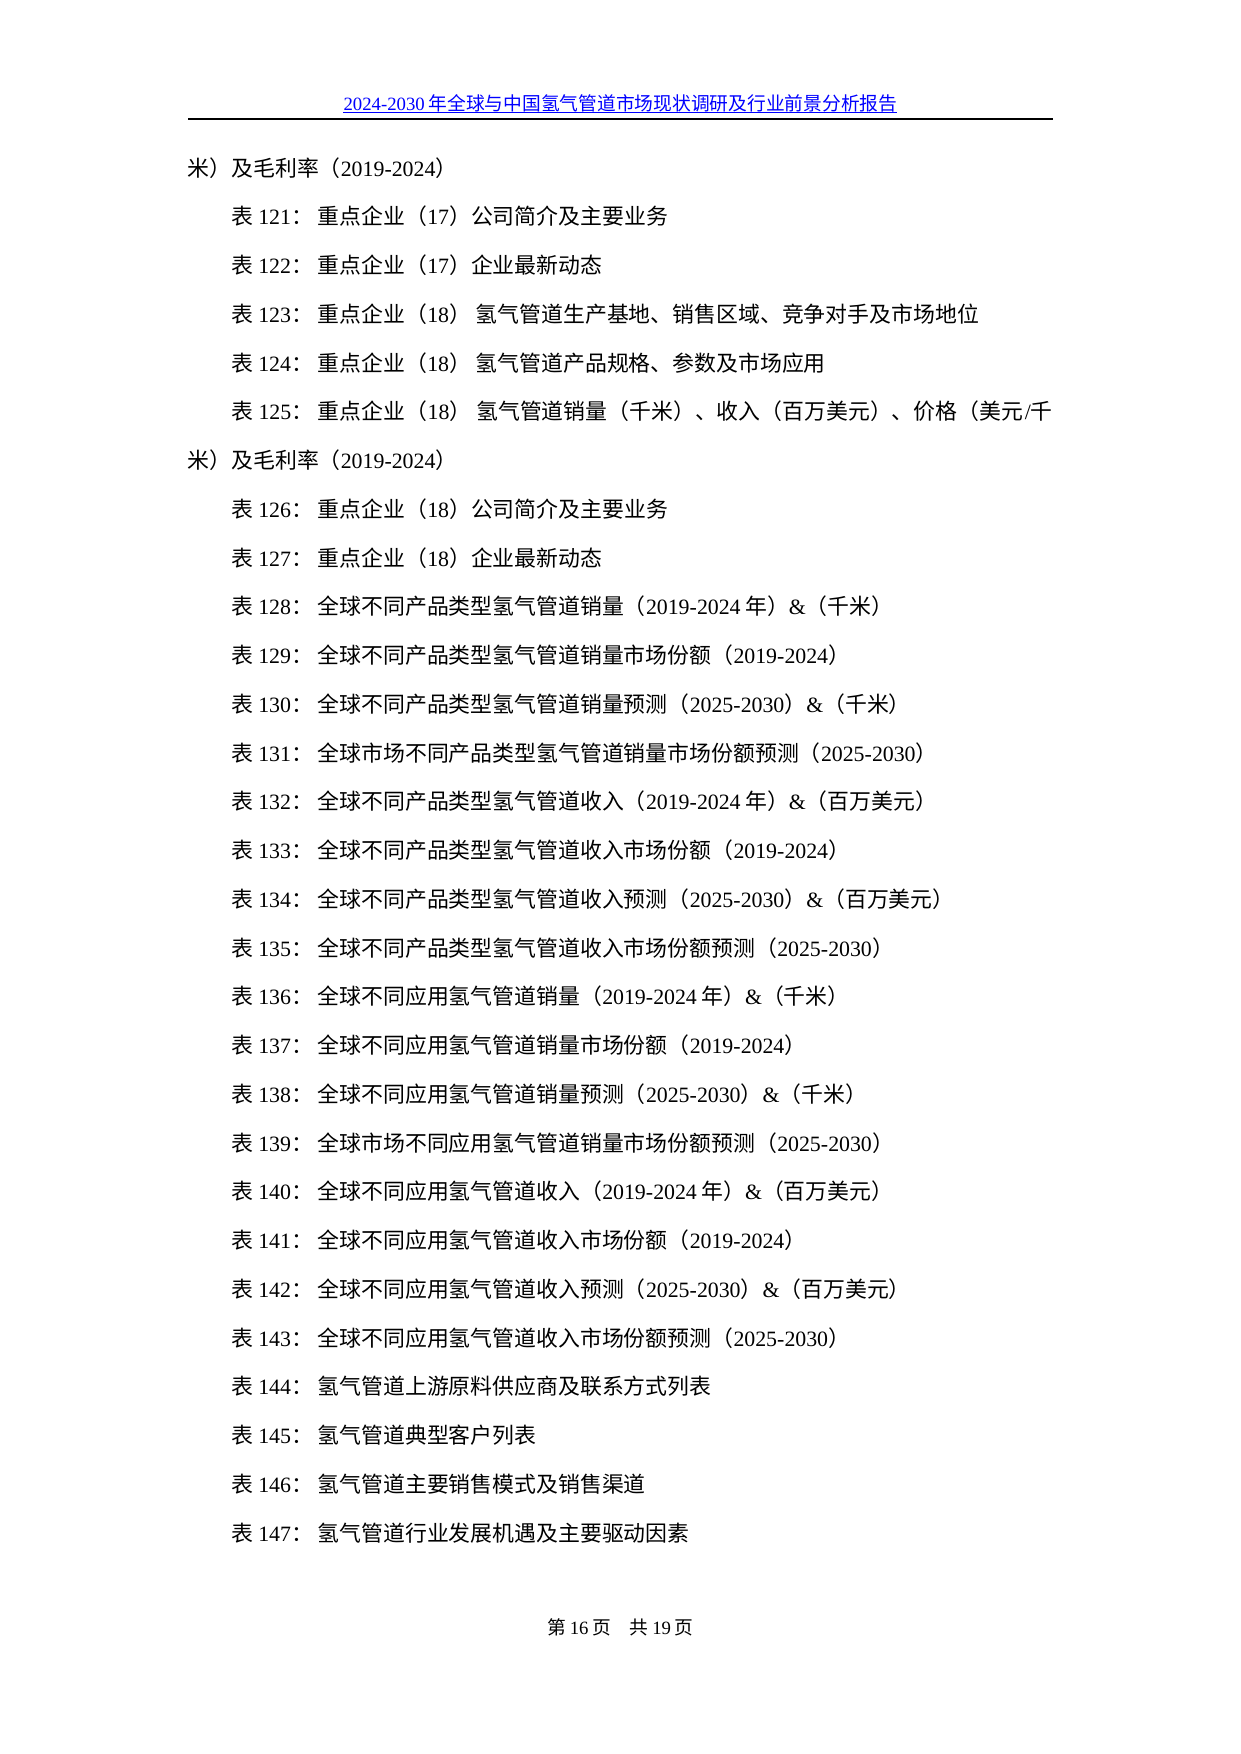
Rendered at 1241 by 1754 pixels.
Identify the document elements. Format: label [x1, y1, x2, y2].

text [187, 150, 1053, 1548]
